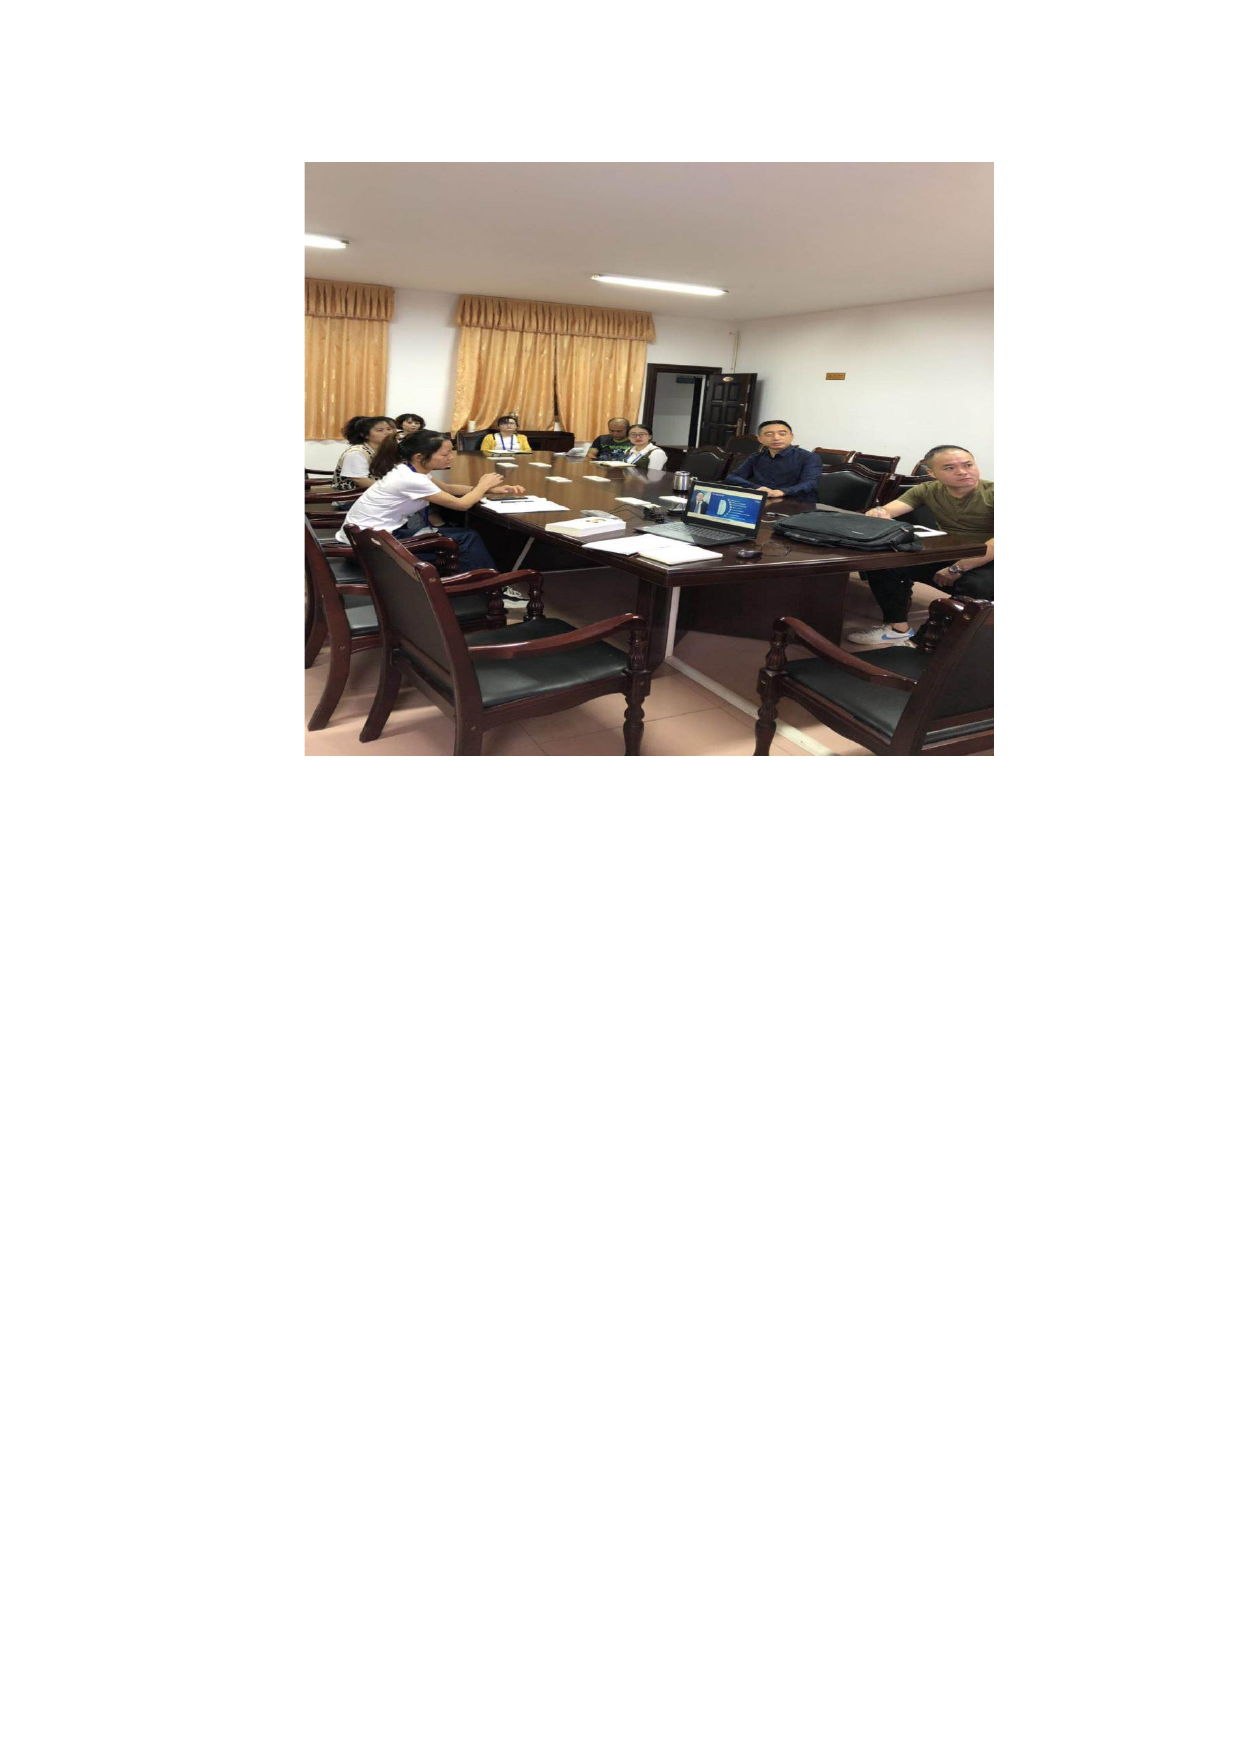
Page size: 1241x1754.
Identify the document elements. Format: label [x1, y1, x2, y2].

picture [304, 162, 994, 756]
